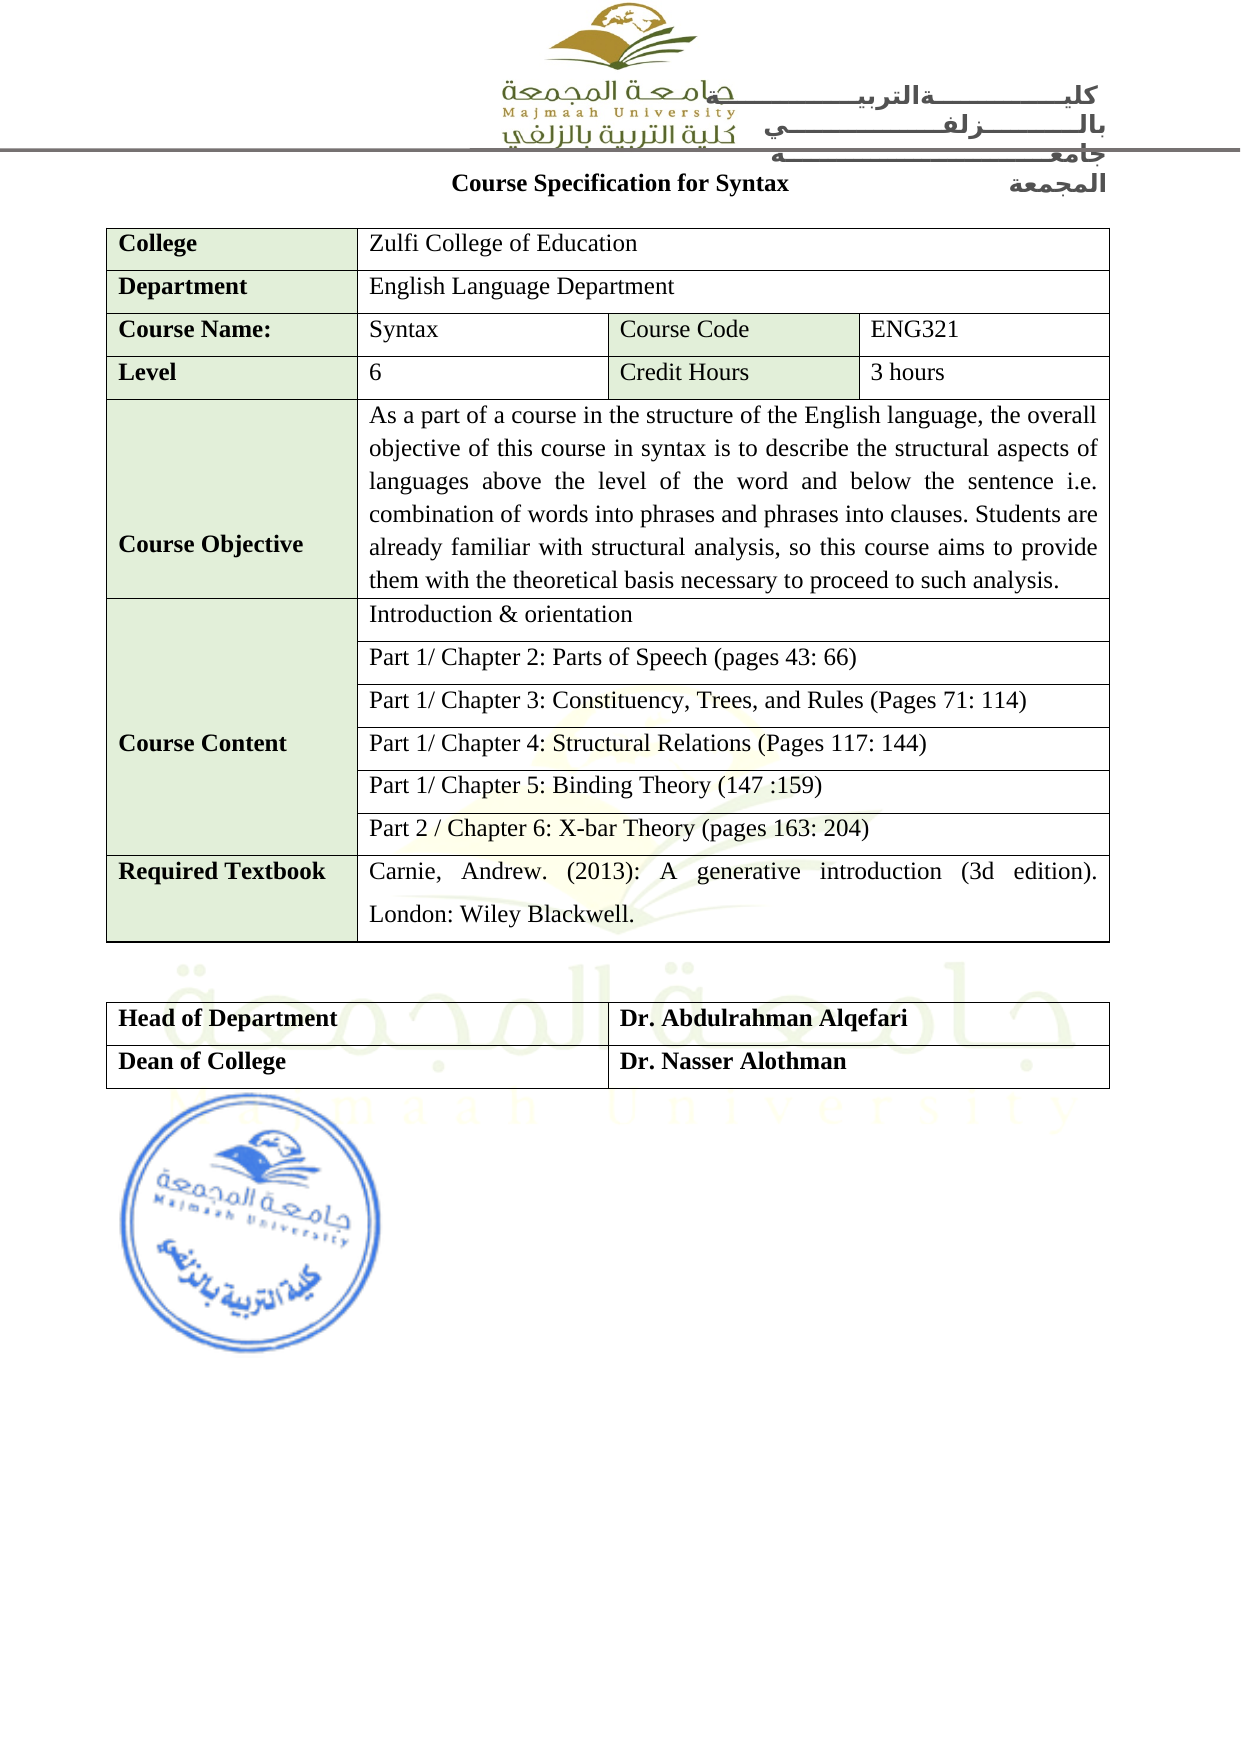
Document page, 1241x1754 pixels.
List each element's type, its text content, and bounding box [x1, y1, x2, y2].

picture [482, 0, 754, 148]
table_cell Dr. Nasser Alothman [609, 1046, 1109, 1088]
table_cell Required Textbook [107, 856, 357, 941]
table_cell Introduction & orientation [358, 599, 1109, 641]
table_header College [107, 229, 357, 270]
table_cell 6 [358, 357, 608, 399]
table_cell Part 1/ Chapter 3: Constituency, Trees, and Rules (Pages 71: 114) [358, 685, 1109, 727]
table_cell Credit Hours [609, 357, 859, 399]
picture [118, 1089, 389, 1358]
table_cell ENG321 [860, 314, 1109, 356]
table_cell Part 2 / Chapter 6: X-bar Theory (pages 163: 204) [358, 814, 1109, 855]
table_cell Part 1/ Chapter 4: Structural Relations (Pages 117: 144) [358, 728, 1109, 769]
table_cell 3 hours [860, 357, 1109, 399]
table_cell Dean of College [107, 1046, 608, 1088]
table_header Head of Department [107, 1003, 608, 1045]
table_cell Department [107, 271, 357, 313]
table_cell Part 1/ Chapter 2: Parts of Speech (pages 43: 66) [358, 642, 1109, 684]
table_cell As a part of a course in the structure of the English language, the overall objective of this course in syntax is to describe the structural aspects of languages above the level of the word and below the sentence i.e. combination of words into phrases and phrases into clauses. Students are already familiar with structural analysis, so this course aims to provide them with the theoretical basis necessary to proceed to such analysis. [358, 400, 1109, 598]
table_cell Carnie, Andrew. (2013): A generative introduction (3d edition). London: Wiley Blackwell. [358, 856, 1109, 941]
text Course Specification for Syntax [118, 152, 1122, 196]
table_cell English Language Department [358, 271, 1109, 313]
table_cell Course Code [609, 314, 859, 356]
table_cell Syntax [358, 314, 608, 356]
table_cell Course Name: [107, 314, 357, 356]
table_header Dr. Abdulrahman Alqefari [609, 1003, 1109, 1045]
table_cell Level [107, 357, 357, 399]
table_cell Part 1/ Chapter 5: Binding Theory (147 :159) [358, 771, 1109, 812]
table_cell Course Content [107, 599, 357, 855]
table_header Zulfi College of Education [358, 229, 1109, 270]
table_cell Course Objective [107, 400, 357, 598]
